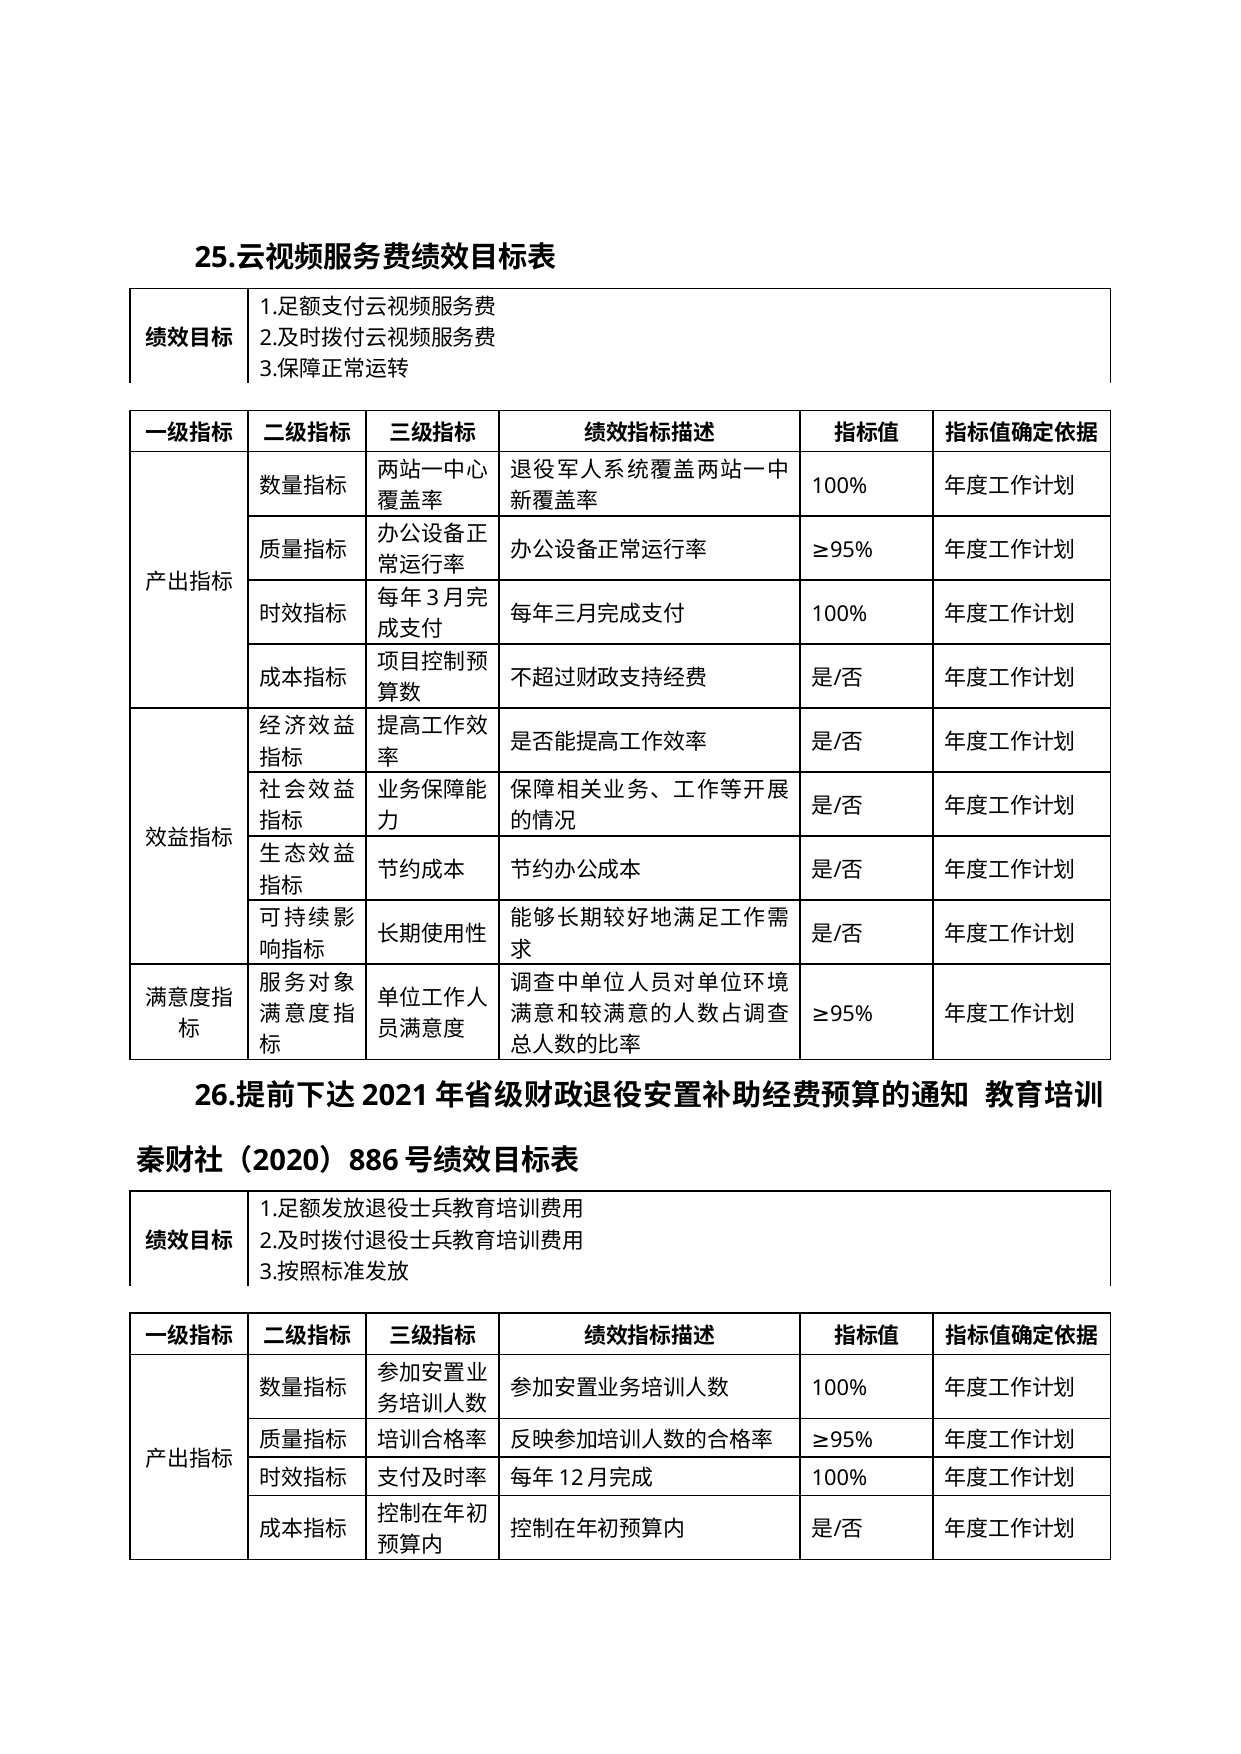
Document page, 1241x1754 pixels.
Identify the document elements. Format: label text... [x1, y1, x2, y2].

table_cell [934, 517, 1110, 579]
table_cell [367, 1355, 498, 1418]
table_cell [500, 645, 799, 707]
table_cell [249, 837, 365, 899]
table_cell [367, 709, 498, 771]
text 25.云视频服务费绩效目标表 [136, 222, 1104, 287]
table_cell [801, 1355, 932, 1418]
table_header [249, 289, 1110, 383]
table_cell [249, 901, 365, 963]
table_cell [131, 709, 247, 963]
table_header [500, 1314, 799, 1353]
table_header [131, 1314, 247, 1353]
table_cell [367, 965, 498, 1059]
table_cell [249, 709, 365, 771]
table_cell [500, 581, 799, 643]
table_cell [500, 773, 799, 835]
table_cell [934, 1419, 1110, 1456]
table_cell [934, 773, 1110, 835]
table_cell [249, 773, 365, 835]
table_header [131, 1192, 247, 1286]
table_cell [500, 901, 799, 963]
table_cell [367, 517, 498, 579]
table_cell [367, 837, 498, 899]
text 26.提前下达2021年省级财政退役安置补助经费预算的通知 教育培训 秦财社（2020）886号绩效目标表 [136, 1060, 1104, 1190]
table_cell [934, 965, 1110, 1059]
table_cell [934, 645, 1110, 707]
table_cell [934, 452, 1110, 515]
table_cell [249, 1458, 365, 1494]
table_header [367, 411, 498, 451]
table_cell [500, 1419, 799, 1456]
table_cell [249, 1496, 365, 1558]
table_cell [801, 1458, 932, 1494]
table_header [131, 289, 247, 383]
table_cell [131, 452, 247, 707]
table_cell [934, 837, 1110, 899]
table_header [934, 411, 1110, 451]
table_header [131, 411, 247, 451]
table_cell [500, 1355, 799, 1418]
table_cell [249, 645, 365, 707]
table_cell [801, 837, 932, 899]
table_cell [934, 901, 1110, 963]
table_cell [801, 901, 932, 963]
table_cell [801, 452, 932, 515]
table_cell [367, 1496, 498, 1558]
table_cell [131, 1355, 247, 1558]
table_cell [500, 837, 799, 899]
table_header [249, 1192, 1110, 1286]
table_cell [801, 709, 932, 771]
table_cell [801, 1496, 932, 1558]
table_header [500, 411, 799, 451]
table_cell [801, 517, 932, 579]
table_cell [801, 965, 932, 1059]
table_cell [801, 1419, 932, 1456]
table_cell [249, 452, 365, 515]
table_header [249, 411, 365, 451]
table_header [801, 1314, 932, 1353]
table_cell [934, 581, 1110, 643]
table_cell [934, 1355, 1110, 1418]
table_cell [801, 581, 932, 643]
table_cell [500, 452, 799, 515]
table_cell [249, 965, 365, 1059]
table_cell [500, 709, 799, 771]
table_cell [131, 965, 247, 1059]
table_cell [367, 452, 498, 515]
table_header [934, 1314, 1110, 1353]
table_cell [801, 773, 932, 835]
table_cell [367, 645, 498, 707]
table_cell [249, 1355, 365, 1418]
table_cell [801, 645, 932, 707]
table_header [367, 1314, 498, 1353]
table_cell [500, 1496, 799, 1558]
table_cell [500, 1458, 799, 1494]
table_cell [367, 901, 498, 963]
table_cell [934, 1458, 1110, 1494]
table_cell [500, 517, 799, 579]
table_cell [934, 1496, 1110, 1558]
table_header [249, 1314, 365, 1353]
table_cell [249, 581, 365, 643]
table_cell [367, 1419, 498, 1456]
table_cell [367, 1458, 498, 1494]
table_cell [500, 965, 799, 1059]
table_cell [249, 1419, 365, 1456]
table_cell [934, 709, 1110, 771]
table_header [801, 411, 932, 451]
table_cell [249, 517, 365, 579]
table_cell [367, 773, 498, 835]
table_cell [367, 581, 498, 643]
